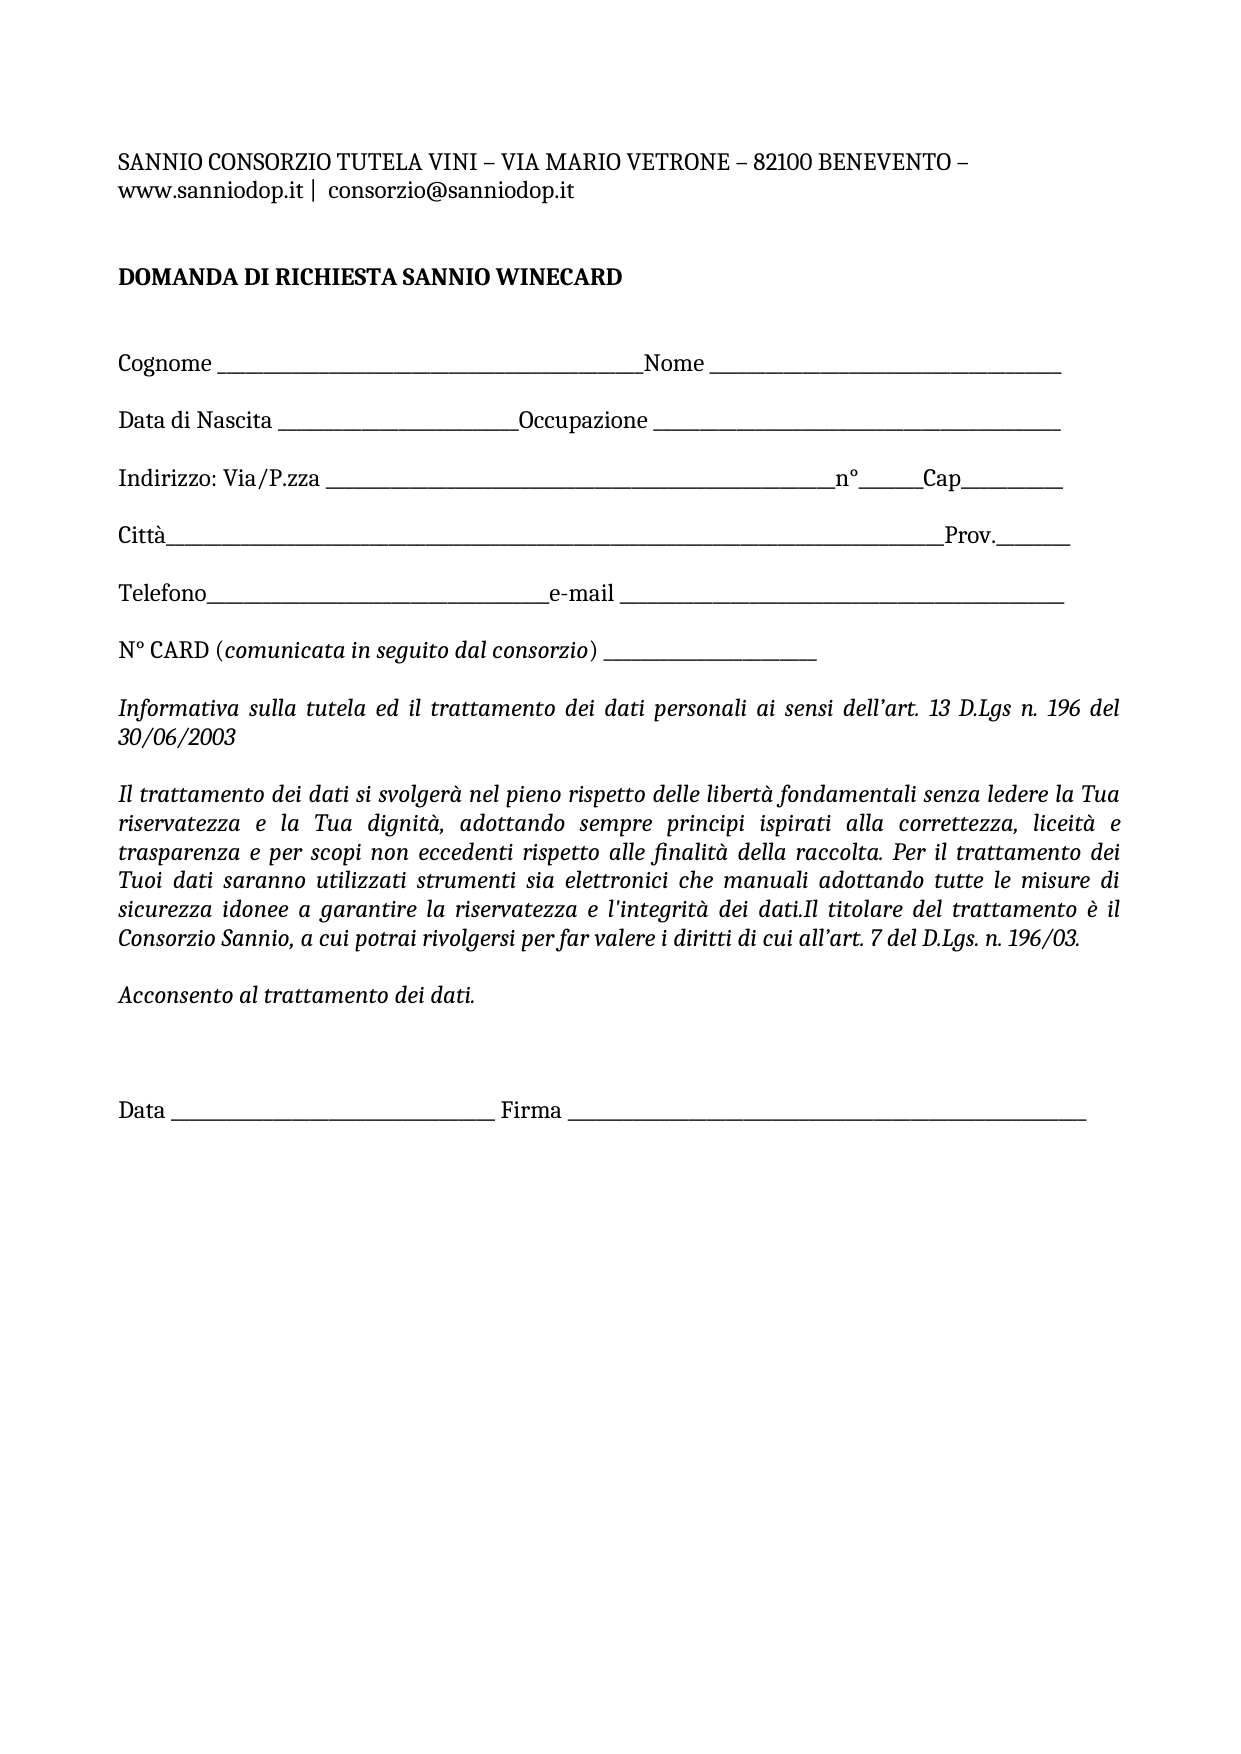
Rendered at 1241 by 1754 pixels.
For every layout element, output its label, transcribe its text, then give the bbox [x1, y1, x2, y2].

text Telefono_____________________________________e-mail ________________________________________________ [118, 579, 1122, 608]
text SANNIO CONSORZIO TUTELA VINI – VIA MARIO VETRONE – 82100 BENEVENTO – www.sanniodop.it | consorzio@sanniodop.it [118, 148, 1122, 205]
text Data ___________________________________ Firma ________________________________________________________ [118, 1096, 1122, 1125]
text Il trattamento dei dati si svolgerà nel pieno rispetto delle libertà fondamentali senza ledere la Tua riservatezza e la Tua dignità, adottando sempre principi ispirati alla correttezza, liceità e trasparenza e per scopi non eccedenti rispetto alle finalità della raccolta. Per il trattamento dei Tuoi dati saranno utilizzati strumenti sia elettronici che manuali adottando tutte le misure di sicurezza idonee a garantire la riservatezza e l'integrità dei dati.Il titolare del trattamento è il Consorzio Sannio, a cui potrai rivolgersi per far valere i diritti di cui all’art. 7 del D.Lgs. n. 196/03. [118, 780, 1122, 953]
text Cognome ______________________________________________Nome ______________________________________ [118, 349, 1122, 378]
text Informativa sulla tutela ed il trattamento dei dati personali ai sensi dell’art. 13 D.Lgs n. 196 del 30/06/2003 [118, 694, 1122, 751]
text DOMANDA DI RICHIESTA SANNIO WINECARD [118, 263, 1122, 291]
text Indirizzo: Via/P.zza _______________________________________________________n°_______Cap___________ [118, 464, 1122, 493]
text Data di Nascita __________________________Occupazione ____________________________________________ [118, 406, 1122, 435]
text Città____________________________________________________________________________________Prov.________ [118, 521, 1122, 550]
text Acconsento al trattamento dei dati. [118, 981, 1122, 1010]
text N° CARD (comunicata in seguito dal consorzio) _______________________ [118, 636, 1122, 665]
